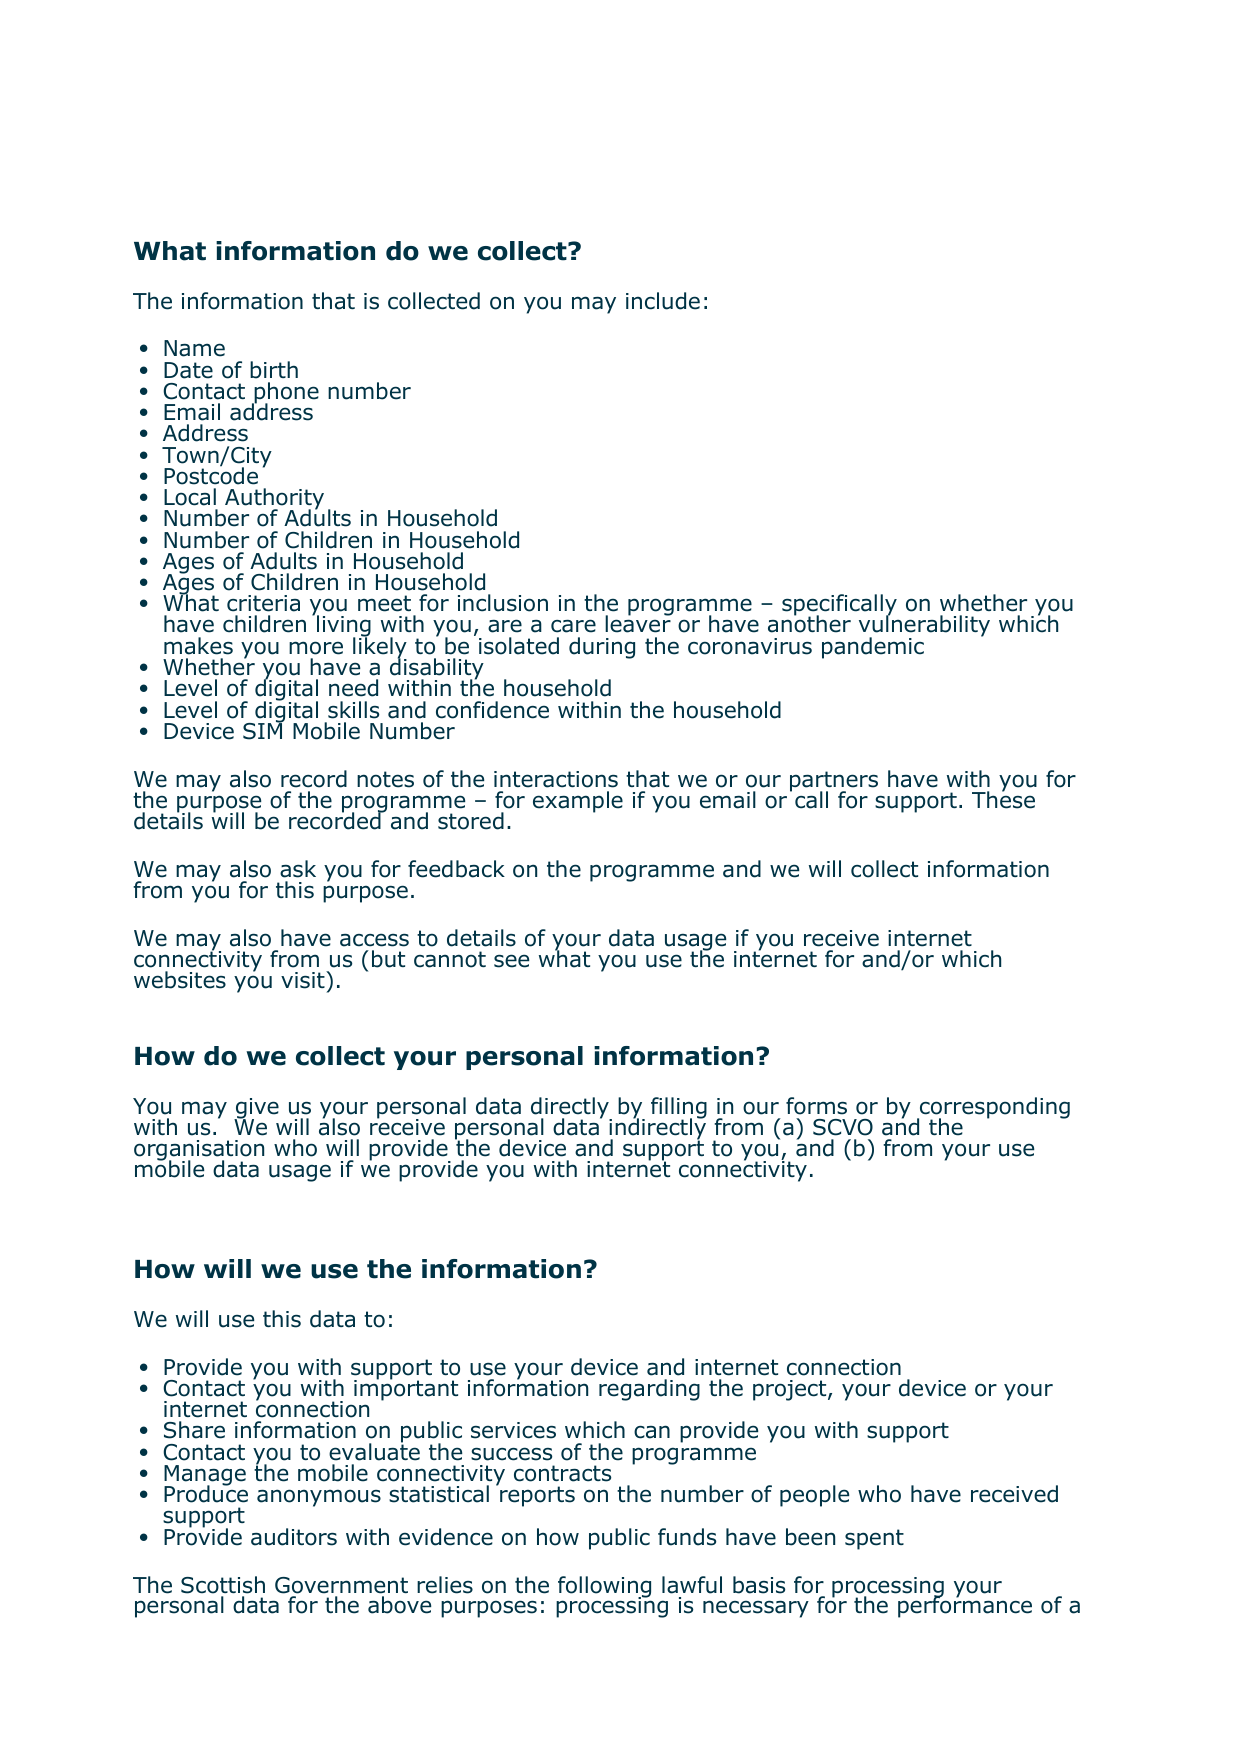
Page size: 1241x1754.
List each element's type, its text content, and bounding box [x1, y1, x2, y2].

text We may also record notes of the interactions that we or our partners have with you for the purpose of the programme – for example if you email or call for support. These details will be recorded and stored. [133, 770, 1090, 834]
list What criteria you meet for inclusion in the programme – specifically on whether you have children living with you, are a care leaver or have another vulnerability which makes you more likely to be isolated during the coronavirus pandemic [140, 595, 1090, 659]
list Ages of Adults in Household [140, 552, 1090, 574]
list Date of birth [140, 361, 1090, 382]
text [133, 1576, 1090, 1618]
text We may also have access to details of your data usage if you receive internet connectivity from us (but cannot see what you use the internet for and/or which websites you visit). [133, 929, 1090, 993]
list Contact phone number [140, 382, 1090, 404]
list Email address [140, 404, 1090, 425]
list Name [140, 340, 1090, 361]
text We may also ask you for feedback on the programme and we will collect information from you for this purpose. [133, 861, 1090, 903]
list Ages of Children in Household [140, 574, 1090, 595]
text The information that is collected on you may include: [133, 292, 1090, 313]
list Number of Adults in Household [140, 510, 1090, 531]
list Level of digital need within the household [140, 680, 1090, 701]
text What information do we collect? [133, 241, 1090, 266]
list Device SIM Mobile Number [140, 722, 1090, 744]
text How do we collect your personal information? [133, 1046, 1090, 1071]
list Contact you with important information regarding the project, your device or your internet connection [140, 1379, 1090, 1422]
list Share information on public services which can provide you with support [140, 1422, 1090, 1443]
list Contact you to evaluate the success of the programme [140, 1443, 1090, 1464]
list Manage the mobile connectivity contracts [140, 1464, 1090, 1486]
list Provide auditors with evidence on how public funds have been spent [140, 1528, 1090, 1549]
list Address [140, 425, 1090, 446]
list Whether you have a disability [140, 659, 1090, 680]
list Postcode [140, 467, 1090, 489]
list Local Authority [140, 489, 1090, 510]
text We will use this data to: [133, 1310, 1090, 1332]
list Level of digital skills and confidence within the household [140, 701, 1090, 722]
text How will we use the information? [133, 1259, 1090, 1284]
list Provide you with support to use your device and internet connection [140, 1358, 1090, 1379]
list Produce anonymous statistical reports on the number of people who have received support [140, 1486, 1090, 1528]
list Number of Children in Household [140, 531, 1090, 552]
list Town/City [140, 446, 1090, 467]
text You may give us your personal data directly by filling in our forms or by corresponding with us. We will also receive personal data indirectly from (a) SCVO and the organisation who will provide the device and support to you, and (b) from your use mobile data usage if we provide you with internet connectivity. [133, 1097, 1090, 1229]
